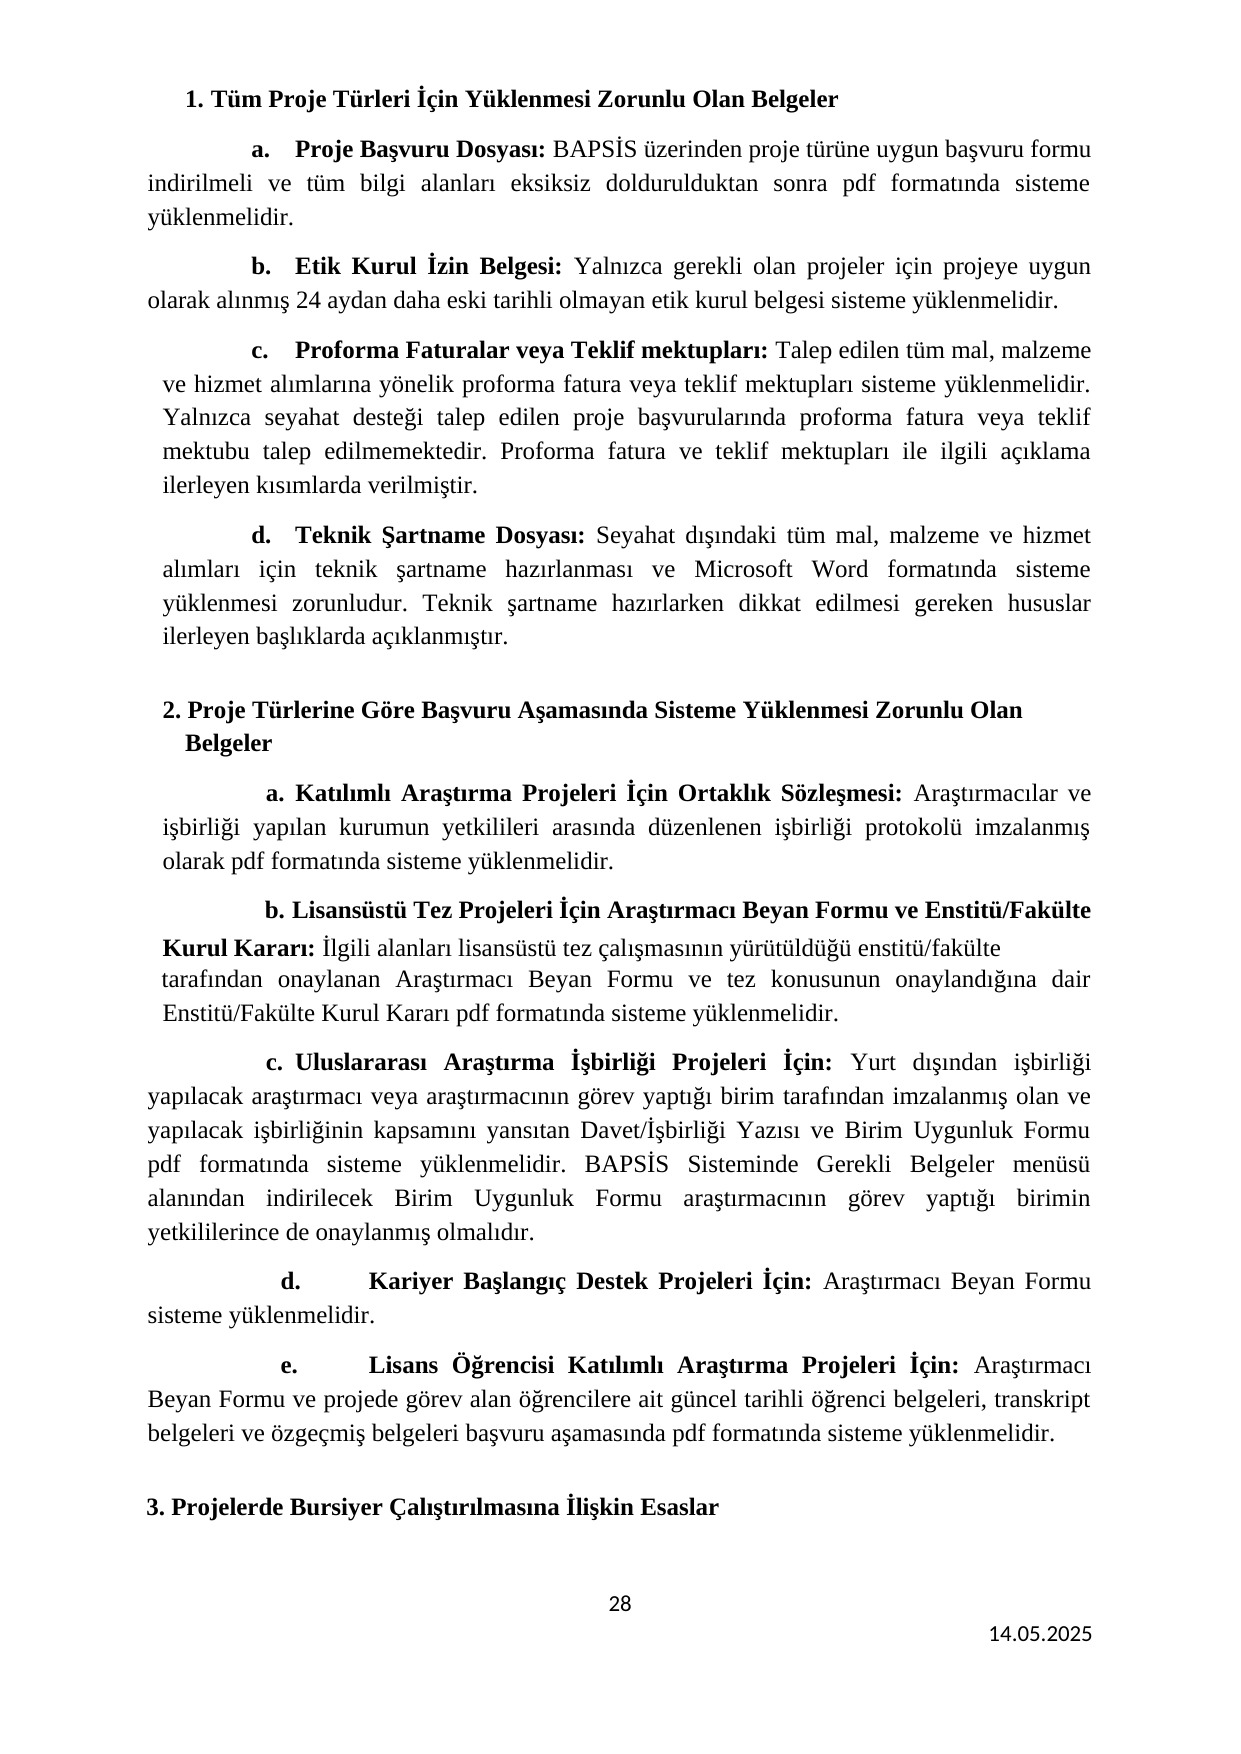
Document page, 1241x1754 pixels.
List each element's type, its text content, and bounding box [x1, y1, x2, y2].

text a. Katılımlı Araştırma Projeleri İçin Ortaklık Sözleşmesi: Araştırmacılar ve işbirliği yapılan kurumun yetkilileri arasında düzenlenen işbirliği protokolü imzalanmış olarak pdf formatında sisteme yüklenmelidir. [162, 778, 1092, 875]
text Kurul Kararı: İlgili alanları lisansüstü tez çalışmasının yürütüldüğü enstitü/fakülte [162, 933, 1092, 962]
subtitle 3. Projelerde Bursiyer Çalıştırılmasına İlişkin Esaslar [146, 1492, 1093, 1520]
text tarafından onaylanan Araştırmacı Beyan Formu ve tez konusunun onaylandığına dair Enstitü/Fakülte Kurul Kararı pdf formatında sisteme yüklenmelidir. [161, 964, 1092, 1026]
list Uluslararası Araştırma İşbirliği Projeleri İçin: Yurt dışından işbirliği yapılacak araştırmacı veya araştırmacının görev yaptığı birim tarafından imzalanmış olan ve yapılacak işbirliğinin kapsamını yansıtan Davet/İşbirliği Yazısı ve Birim Uygunluk Formu pdf formatında sisteme yüklenmelidir. BAPSİS Sisteminde Gerekli Belgeler menüsü alanından indirilecek Birim Uygunluk Formu araştırmacının görev yaptığı birimin yetkililerince de onaylanmış olmalıdır. [147, 1047, 1092, 1245]
list Teknik Şartname Dosyası: Seyahat dışındaki tüm mal, malzeme ve hizmet alımları için teknik şartname hazırlanması ve Microsoft Word formatında sisteme yüklenmesi zorunludur. Teknik şartname hazırlarken dikkat edilmesi gereken hususlar ilerleyen başlıklarda açıklanmıştır. [162, 520, 1092, 650]
subtitle Belgeler [185, 728, 1093, 757]
text 2. Proje Türlerine Göre Başvuru Aşamasında Sisteme Yüklenmesi Zorunlu Olan [162, 696, 1092, 724]
subtitle 1. Tüm Proje Türleri İçin Yüklenmesi Zorunlu Olan Belgeler [185, 84, 1093, 113]
list Proje Başvuru Dosyası: BAPSİS üzerinden proje türüne uygun başvuru formu indirilmeli ve tüm bilgi alanları eksiksiz doldurulduktan sonra pdf formatında sisteme yüklenmelidir. [147, 134, 1092, 230]
list Lisans Öğrencisi Katılımlı Araştırma Projeleri İçin: Araştırmacı Beyan Formu ve projede görev alan öğrencilere ait güncel tarihli öğrenci belgeleri, transkript belgeleri ve özgeçmiş belgeleri başvuru aşamasında pdf formatında sisteme yüklenmelidir. [147, 1350, 1092, 1446]
subtitle b. Lisansüstü Tez Projeleri İçin Araştırmacı Beyan Formu ve Enstitü/Fakülte [264, 896, 1093, 924]
list Etik Kurul İzin Belgesi: Yalnızca gerekli olan projeler için projeye uygun olarak alınmış 24 aydan daha eski tarihli olmayan etik kurul belgesi sisteme yüklenmelidir. [147, 251, 1092, 314]
list Kariyer Başlangıç Destek Projeleri İçin: Araştırmacı Beyan Formu sisteme yüklenmelidir. [147, 1266, 1092, 1329]
list Proforma Faturalar veya Teklif mektupları: Talep edilen tüm mal, malzeme ve hizmet alımlarına yönelik proforma fatura veya teklif mektupları sisteme yüklenmelidir. Yalnızca seyahat desteği talep edilen proje başvurularında proforma fatura veya teklif mektubu talep edilmemektedir. Proforma fatura ve teklif mektupları ile ilgili açıklama ilerleyen kısımlarda verilmiştir. [162, 335, 1092, 499]
